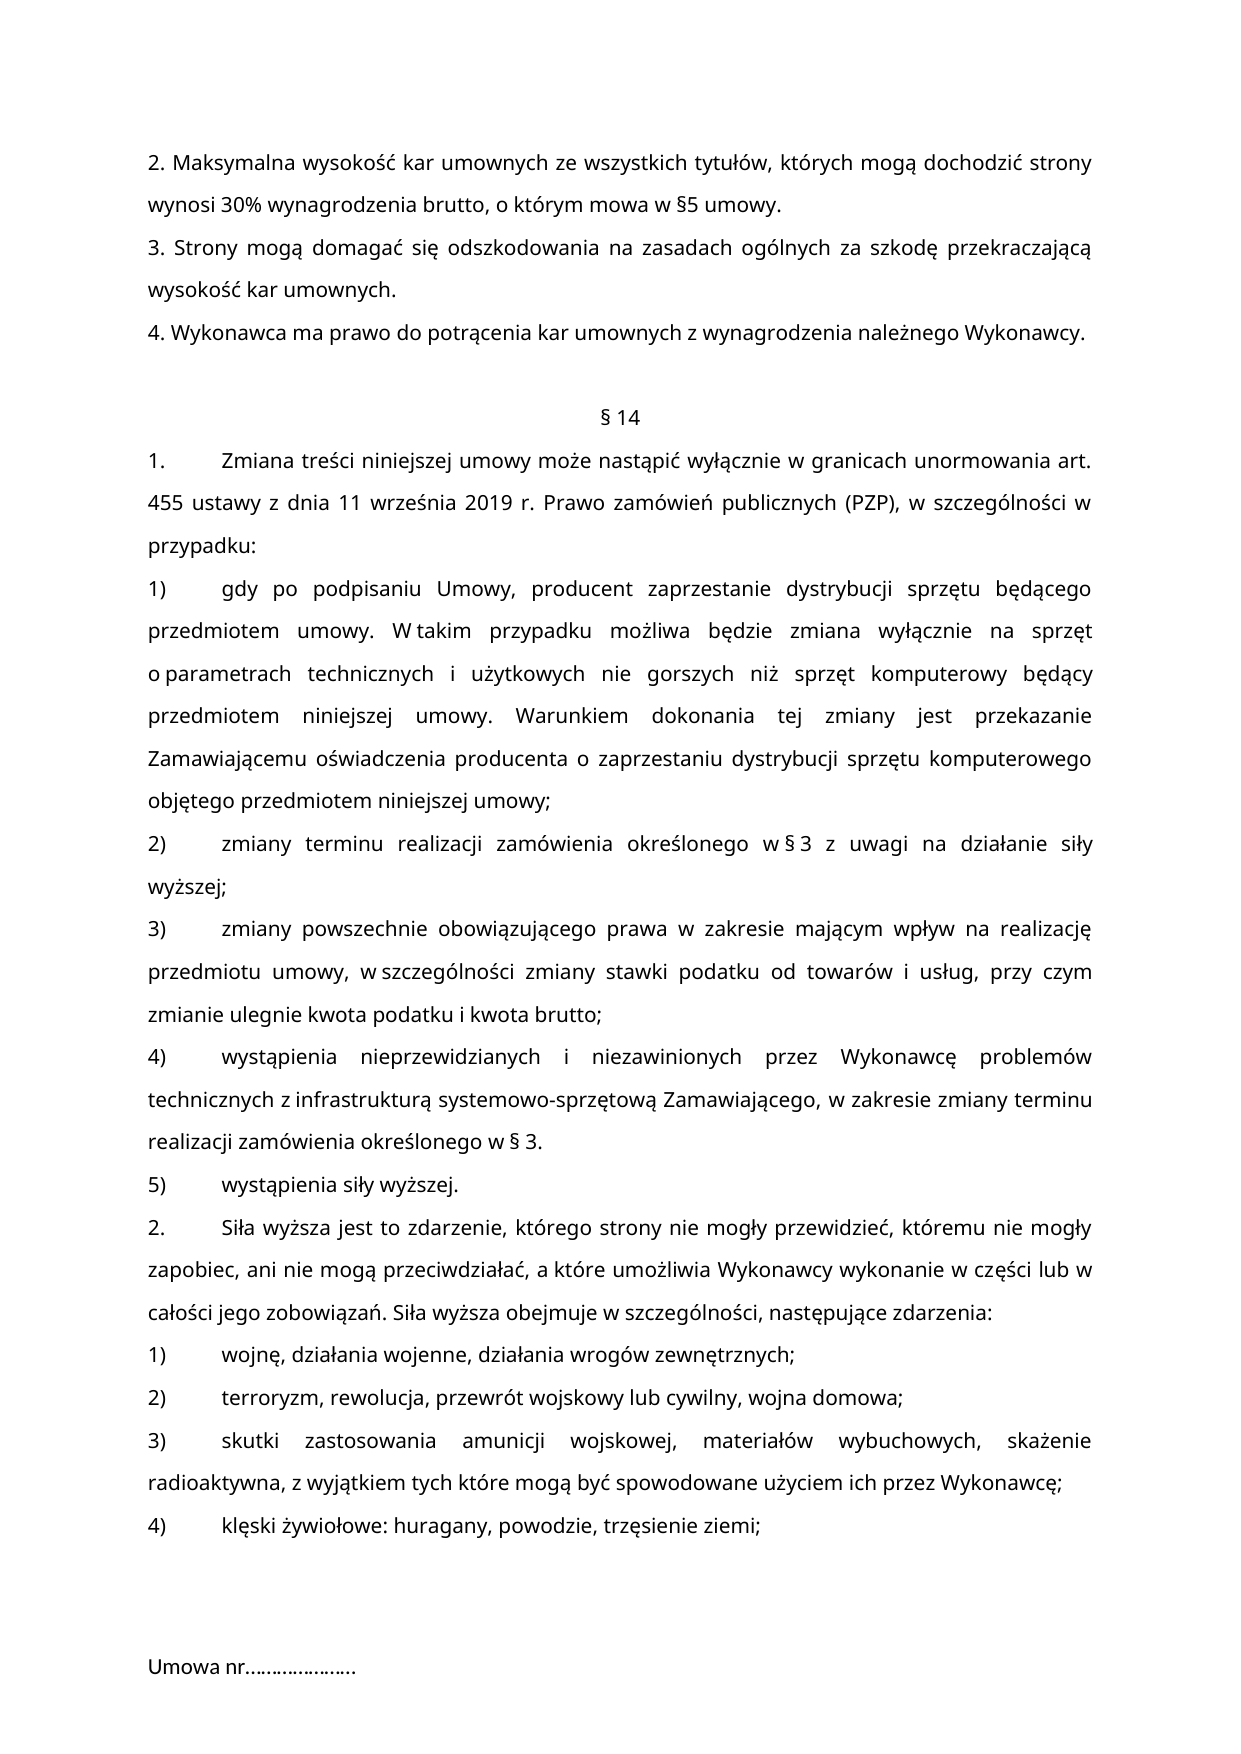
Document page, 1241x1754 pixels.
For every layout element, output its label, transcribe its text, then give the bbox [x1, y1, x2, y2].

list zmiany powszechnie obowiązującego prawa w zakresie mającym wpływ na realizację przedmiotu umowy, w szczególności zmiany stawki podatku od towarów i usług, przy czym zmianie ulegnie kwota podatku i kwota brutto; [148, 914, 1093, 1028]
list wystąpienia nieprzewidzianych i niezawinionych przez Wykonawcę problemów technicznych z infrastrukturą systemowo-sprzętową Zamawiającego, w zakresie zmiany terminu realizacji zamówienia określonego w § 3. [148, 1042, 1093, 1156]
text 2. Maksymalna wysokość kar umownych ze wszystkich tytułów, których mogą dochodzić strony wynosi 30% wynagrodzenia brutto, o którym mowa w §5 umowy. [148, 148, 1093, 219]
list Zmiana treści niniejszej umowy może nastąpić wyłącznie w granicach unormowania art. 455 ustawy z dnia 11 września 2019 r. Prawo zamówień publicznych (PZP), w szczególności w przypadku: [148, 446, 1093, 559]
list wojnę, działania wojenne, działania wrogów zewnętrznych; [148, 1341, 1093, 1369]
list wystąpienia siły wyższej. [148, 1170, 1093, 1198]
text 4. Wykonawca ma prawo do potrącenia kar umownych z wynagrodzenia należnego Wykonawcy. [148, 318, 1093, 346]
list skutki zastosowania amunicji wojskowej, materiałów wybuchowych, skażenie radioaktywna, z wyjątkiem tych które mogą być spowodowane użyciem ich przez Wykonawcę; [148, 1426, 1093, 1497]
list terroryzm, rewolucja, przewrót wojskowy lub cywilny, wojna domowa; [148, 1383, 1093, 1412]
list klęski żywiołowe: huragany, powodzie, trzęsienie ziemi; [148, 1511, 1093, 1539]
list Siła wyższa jest to zdarzenie, którego strony nie mogły przewidzieć, któremu nie mogły zapobiec, ani nie mogą przeciwdziałać, a które umożliwia Wykonawcy wykonanie w części lub w całości jego zobowiązań. Siła wyższa obejmuje w szczególności, następujące zdarzenia: [148, 1213, 1093, 1326]
list gdy po podpisaniu Umowy, producent zaprzestanie dystrybucji sprzętu będącego przedmiotem umowy. W takim przypadku możliwa będzie zmiana wyłącznie na sprzęt o parametrach technicznych i użytkowych nie gorszych niż sprzęt komputerowy będący przedmiotem niniejszej umowy. Warunkiem dokonania tej zmiany jest przekazanie Zamawiającemu oświadczenia producenta o zaprzestaniu dystrybucji sprzętu komputerowego objętego przedmiotem niniejszej umowy; [148, 574, 1093, 815]
list zmiany terminu realizacji zamówienia określonego w § 3 z uwagi na działanie siły wyższej; [148, 829, 1093, 900]
text 3. Strony mogą domagać się odszkodowania na zasadach ogólnych za szkodę przekraczającą wysokość kar umownych. [148, 233, 1093, 304]
text § 14 [148, 403, 1093, 432]
